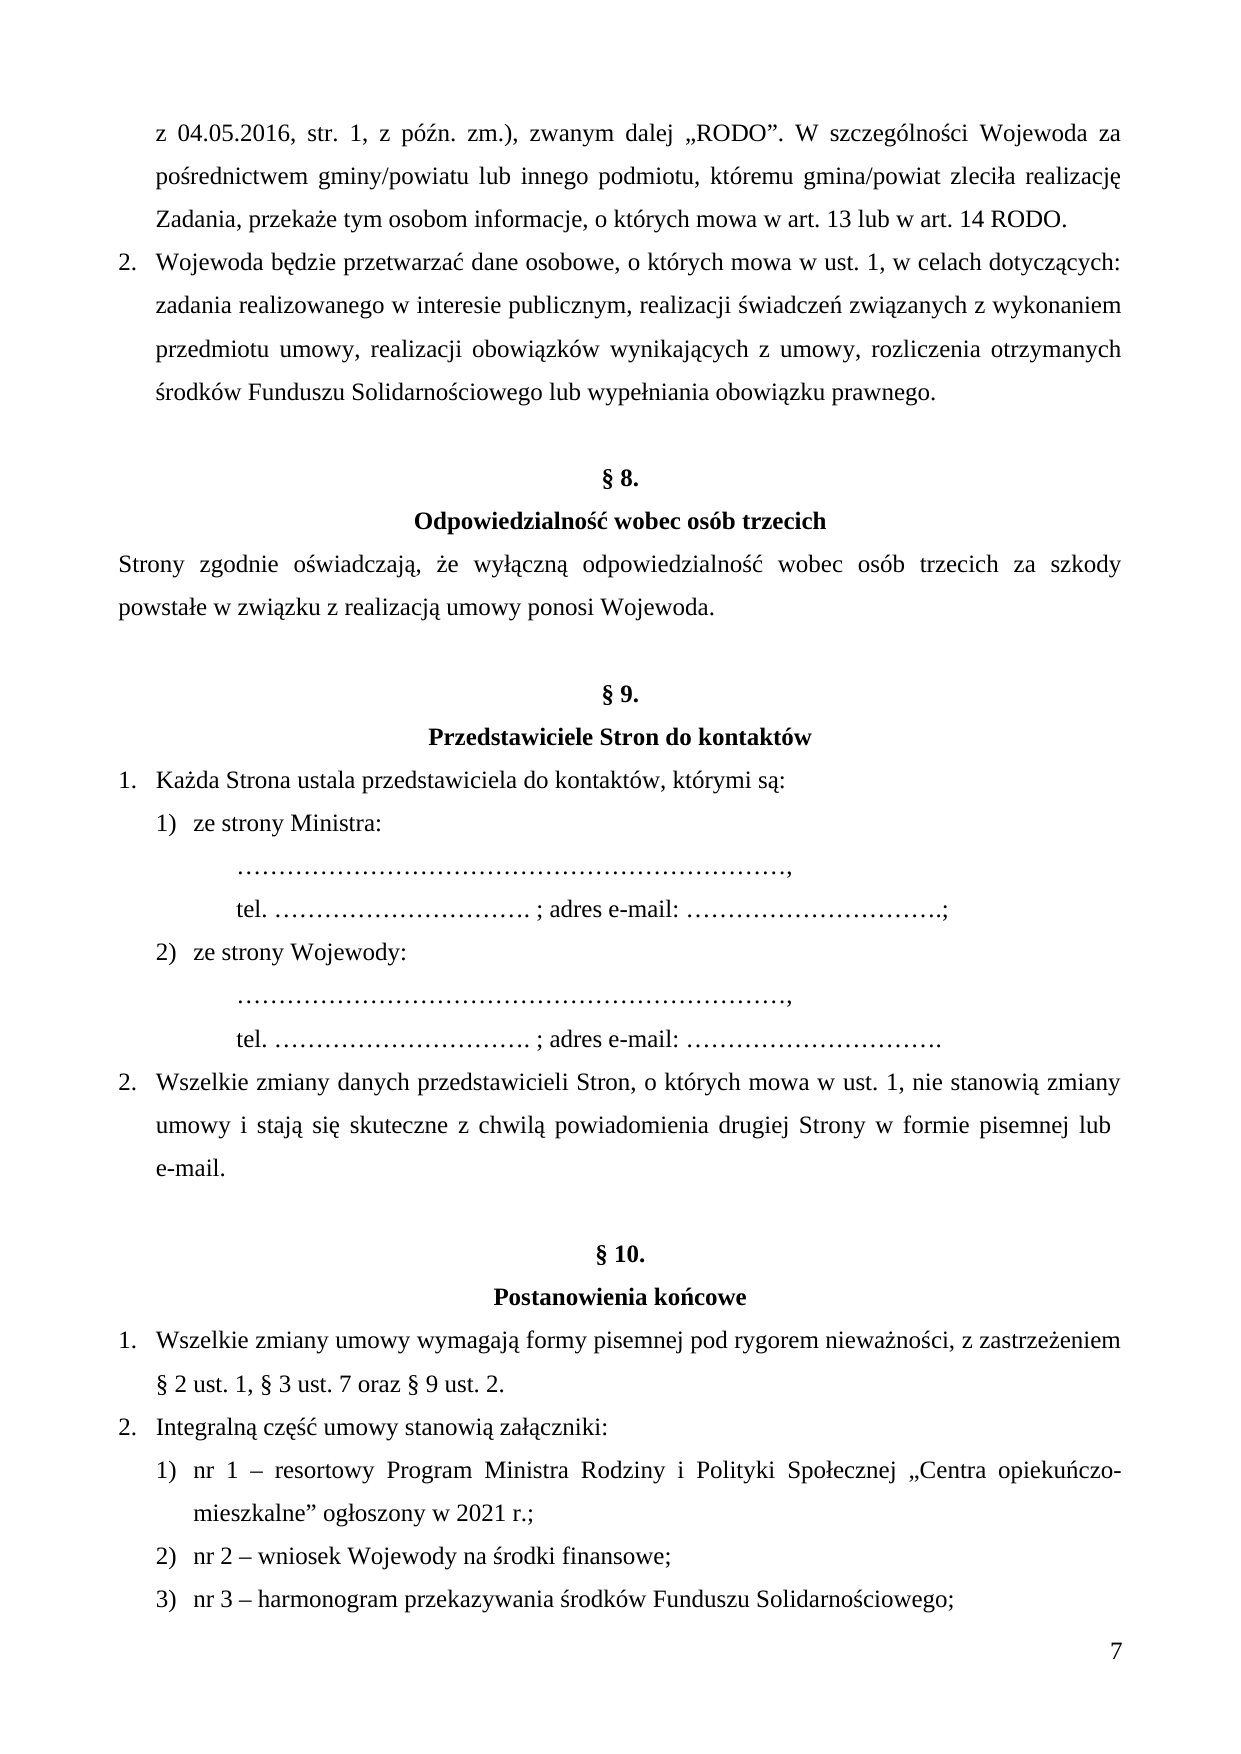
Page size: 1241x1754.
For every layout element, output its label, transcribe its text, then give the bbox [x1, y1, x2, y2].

text Postanowienia końcowe [118, 1282, 1122, 1311]
list nr 1 – resortowy Program Ministra Rodziny i Polityki Społecznej „Centra opiekuńczo-mieszkalne” ogłoszony w 2021 r.; [156, 1455, 1122, 1527]
list Wszelkie zmiany danych przedstawicieli Stron, o których mowa w ust. 1, nie stanowią zmiany umowy i stają się skuteczne z chwilą powiadomienia drugiej Strony w formie pisemnej lub e-mail. [118, 1067, 1122, 1182]
list ze strony Wojewody: [156, 937, 1122, 966]
list Każda Strona ustala przedstawiciela do kontaktów, którymi są: [118, 765, 1122, 794]
text tel. …………………………. ; adres e-mail: ………………………….; [236, 894, 1122, 923]
text § 10. [118, 1239, 1122, 1268]
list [118, 118, 1122, 233]
text tel. …………………………. ; adres e-mail: …………………………. [193, 1024, 1122, 1052]
list nr 2 – wniosek Wojewody na środki finansowe; [156, 1541, 1122, 1570]
text …………………………………………………………, [236, 851, 1122, 880]
list nr 3 – harmonogram przekazywania środków Funduszu Solidarnościowego; [156, 1584, 1122, 1613]
text Strony zgodnie oświadczają, że wyłączną odpowiedzialność wobec osób trzecich za szkody powstałe w związku z realizacją umowy ponosi Wojewoda. [118, 549, 1122, 621]
text § 8. [118, 463, 1122, 492]
text …………………………………………………………, [193, 981, 1122, 1009]
list ze strony Ministra: [156, 808, 1122, 837]
list Wojewoda będzie przetwarzać dane osobowe, o których mowa w ust. 1, w celach dotyczących: zadania realizowanego w interesie publicznym, realizacji świadczeń związanych z wykonaniem przedmiotu umowy, realizacji obowiązków wynikających z umowy, rozliczenia otrzymanych środków Funduszu Solidarnościowego lub wypełniania obowiązku prawnego. [118, 247, 1122, 406]
text Odpowiedzialność wobec osób trzecich [118, 506, 1122, 535]
title § 9. [118, 679, 1122, 707]
title Przedstawiciele Stron do kontaktów [118, 722, 1122, 751]
list Wszelkie zmiany umowy wymagają formy pisemnej pod rygorem nieważności, z zastrzeżeniem § 2 ust. 1, § 3 ust. 7 oraz § 9 ust. 2. [118, 1326, 1122, 1397]
list Integralną część umowy stanowią załączniki: [118, 1412, 1122, 1441]
